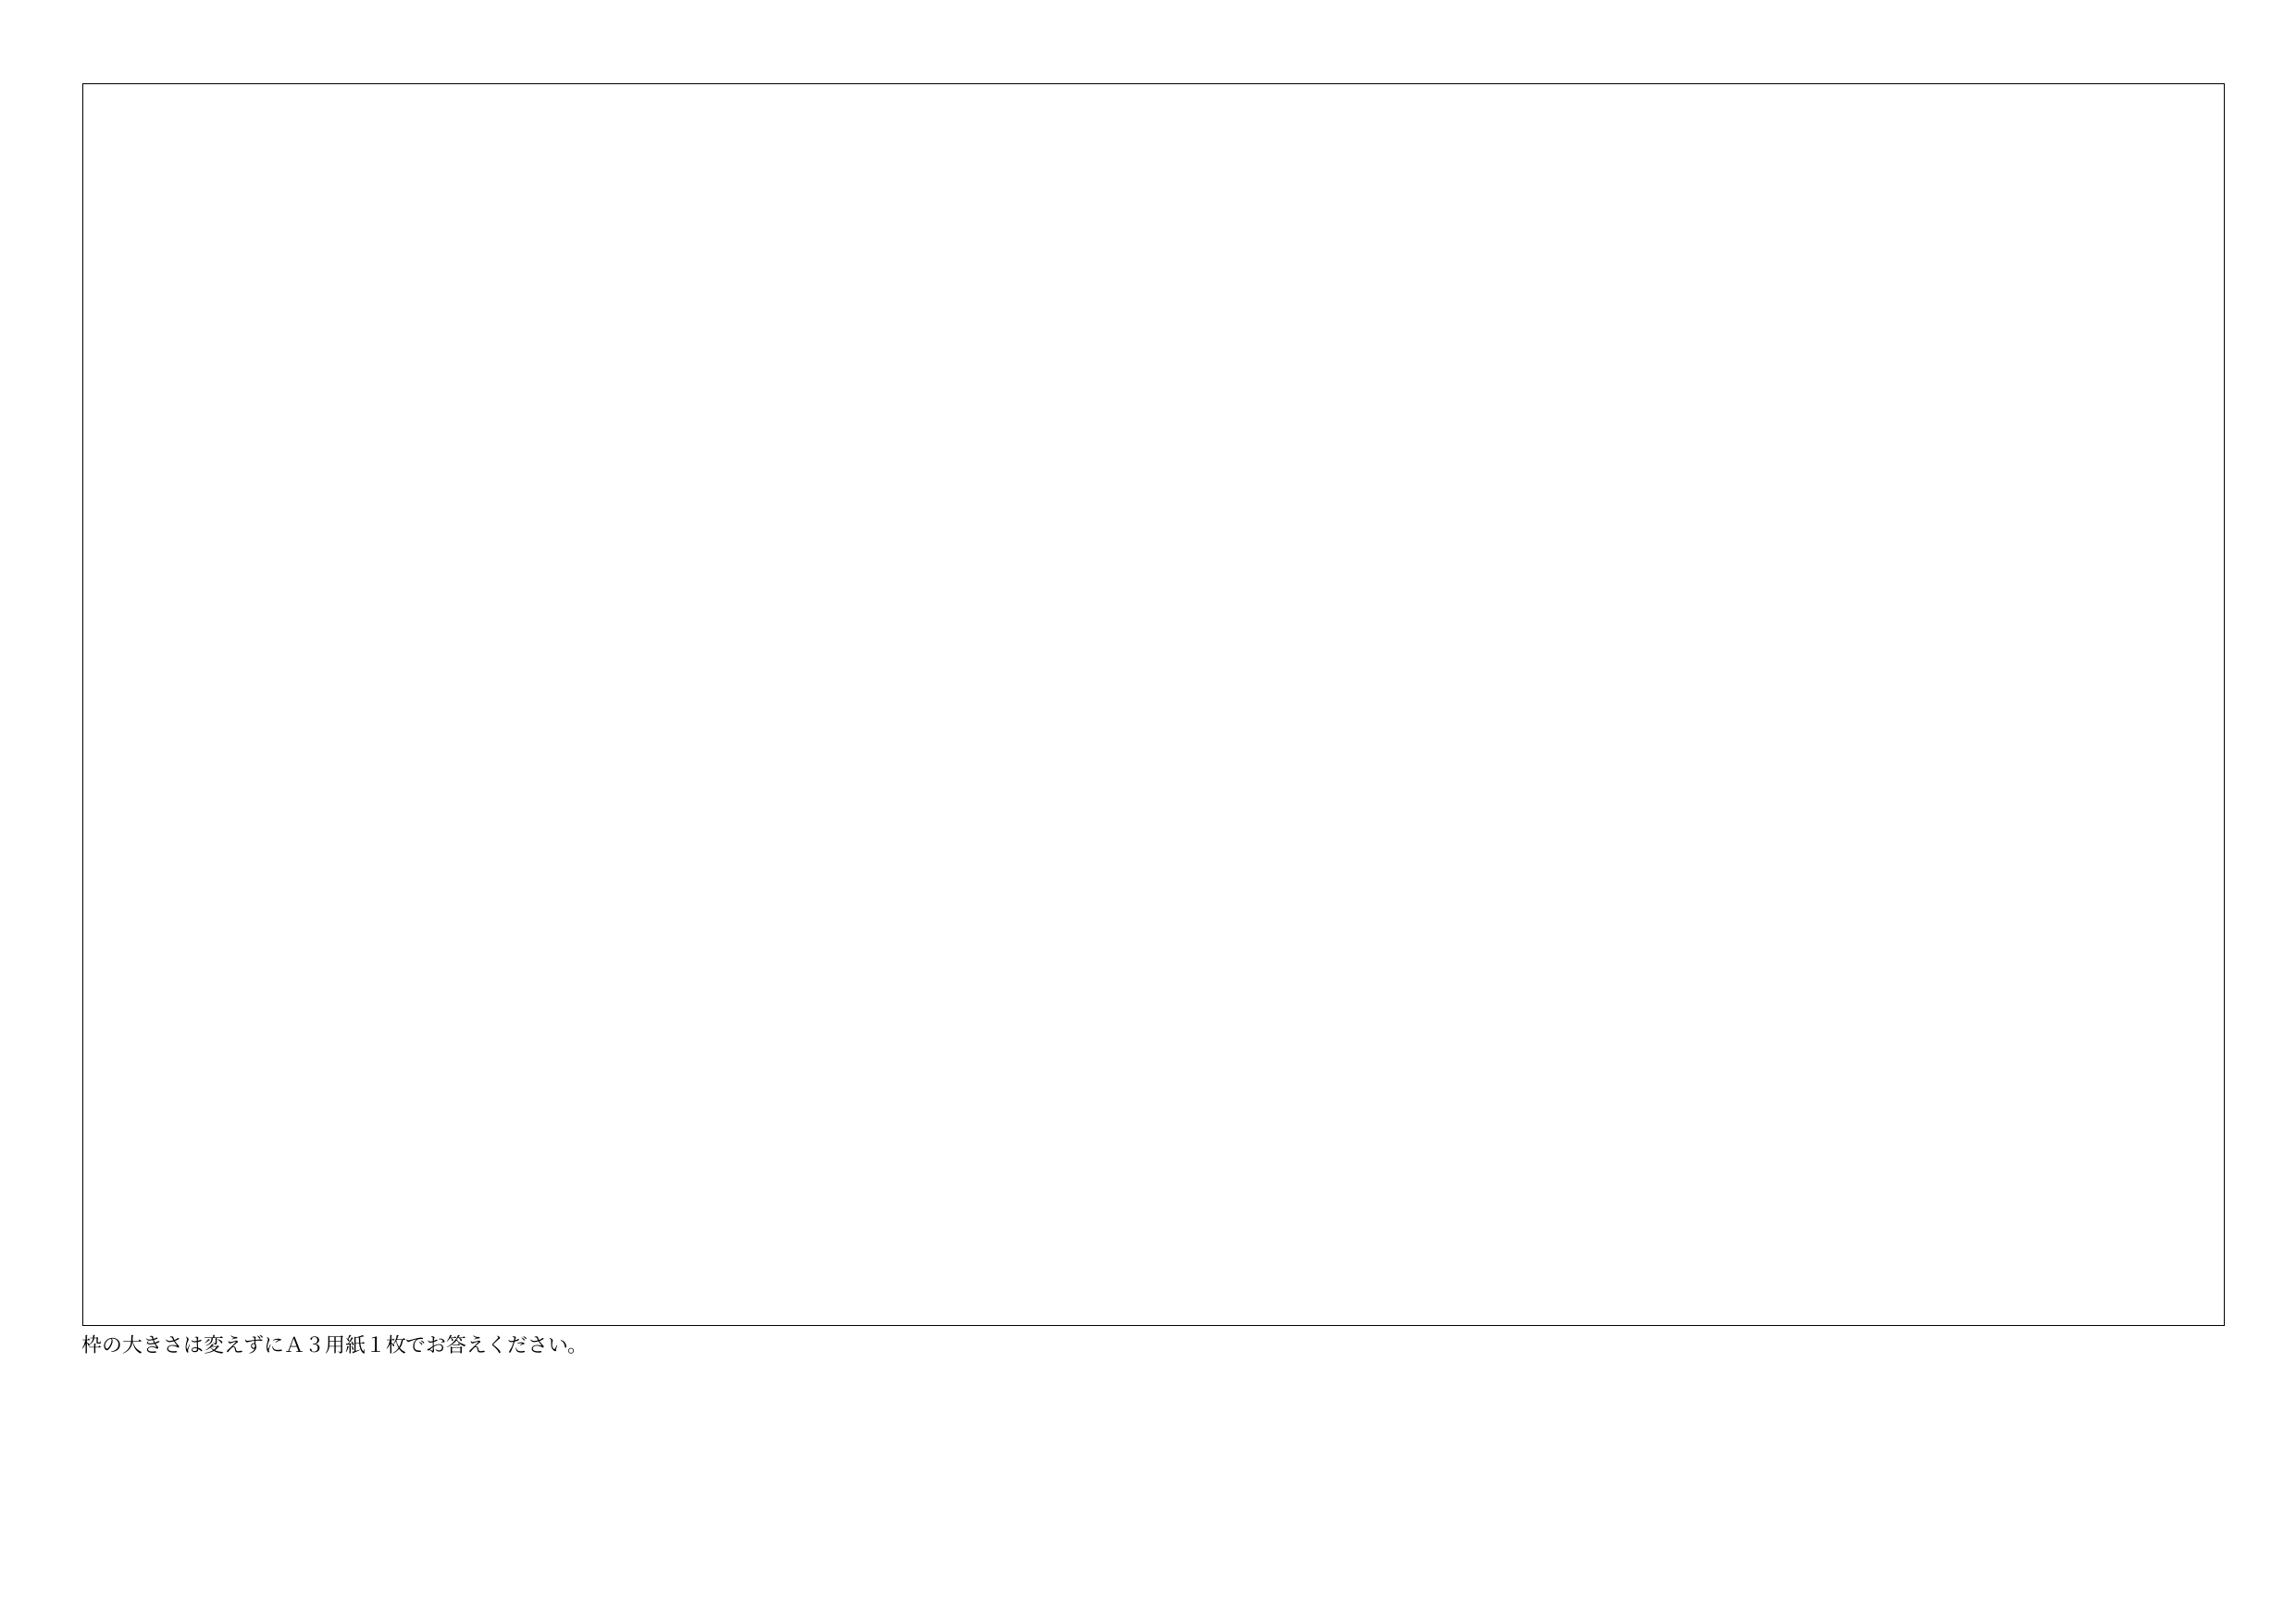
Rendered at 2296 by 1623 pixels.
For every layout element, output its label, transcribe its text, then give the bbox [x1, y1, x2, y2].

table_cell [83, 84, 2224, 1325]
text 枠の大きさは変えずにＡ３用紙１枚でお答えください。 [82, 1326, 2214, 1360]
